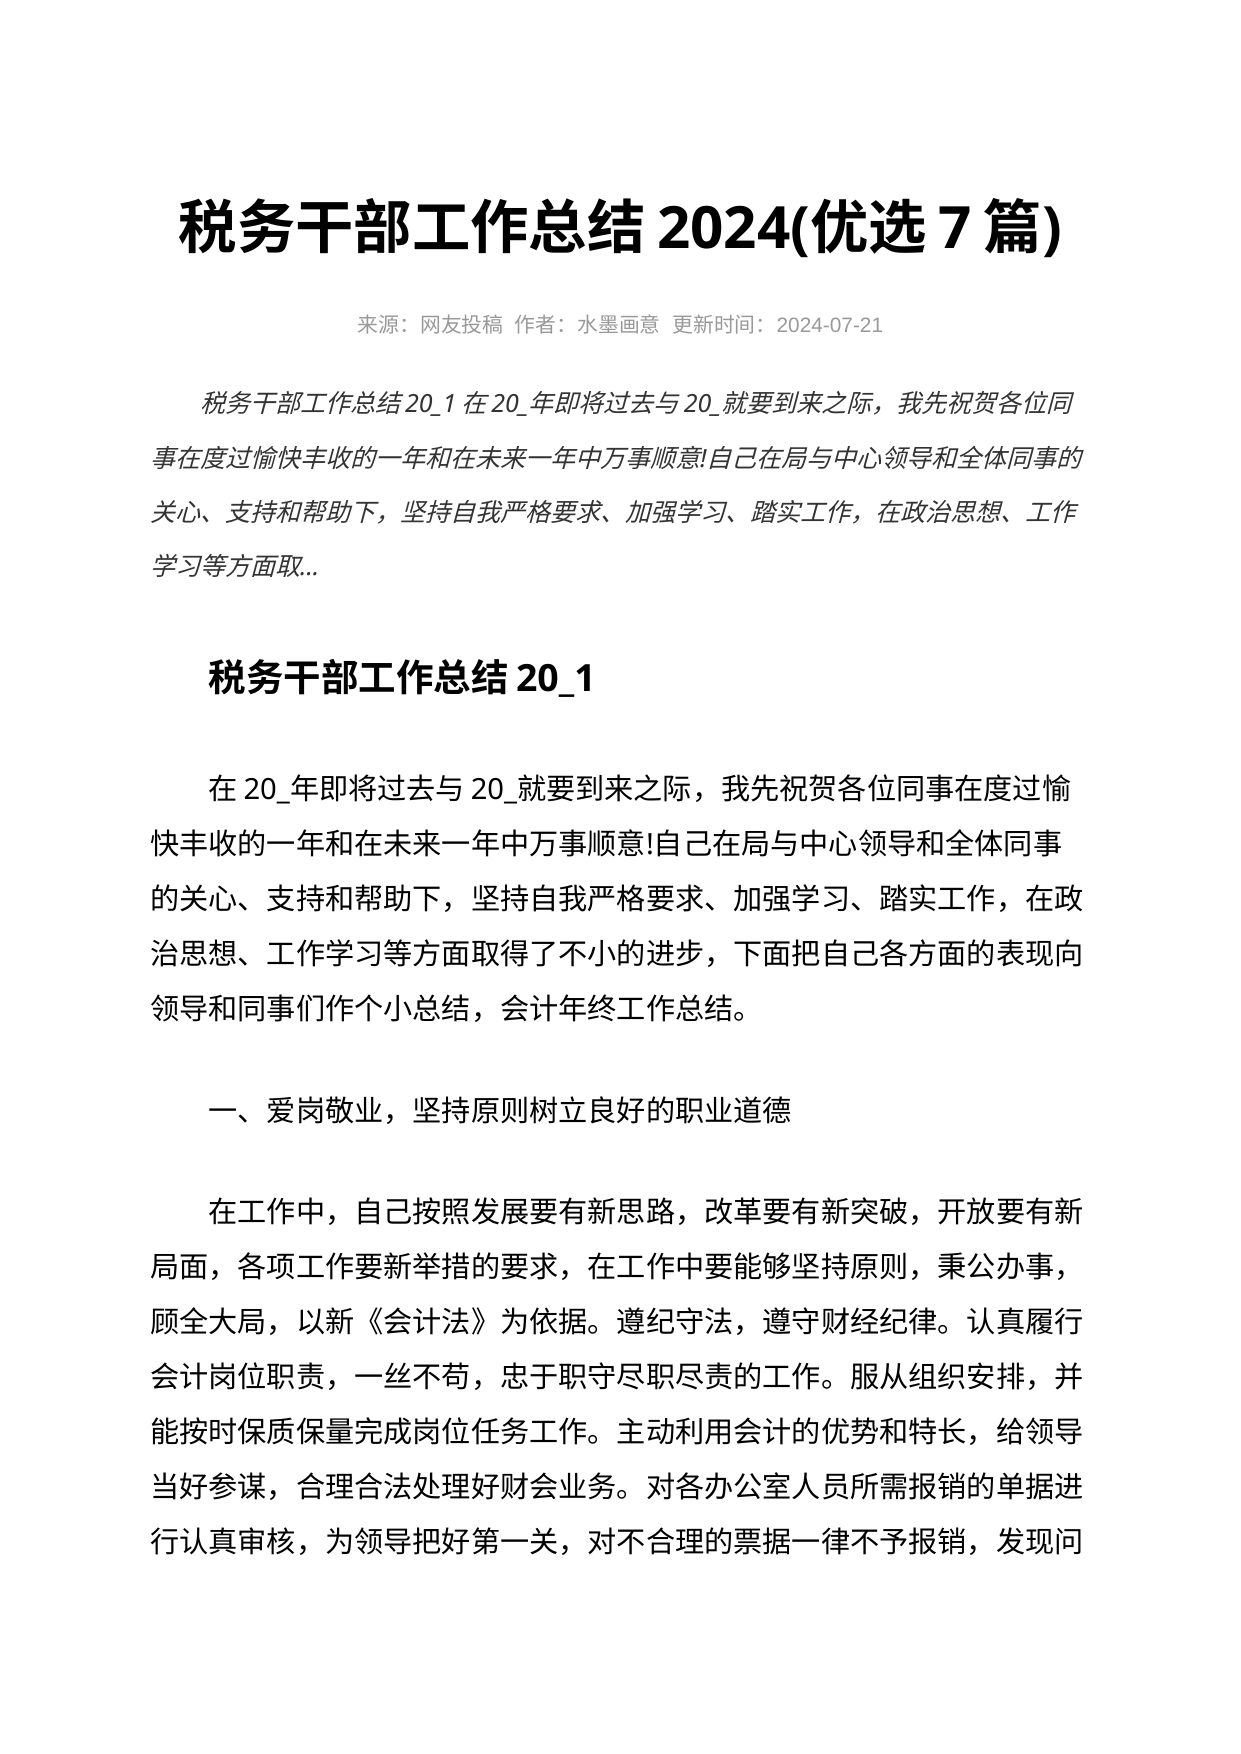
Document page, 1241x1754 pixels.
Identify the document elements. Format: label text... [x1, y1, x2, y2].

subtitle 税务干部工作总结2024(优选7篇) [150, 181, 1090, 266]
text 在20_年即将过去与20_就要到来之际，我先祝贺各位同事在度过愉快丰收的一年和在未来一年中万事顺意!自己在局与中心领导和全体同事的关心、支持和帮助下，坚持自我严格要求、加强学习、踏实工作，在政治思想、工作学习等方面取得了不小的进步，下面把自己各方面的表现向领导和同事们作个小总结，会计年终工作总结。 [150, 766, 1090, 1028]
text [150, 1189, 1090, 1561]
text 税务干部工作总结20_1在20_年即将过去与20_就要到来之际，我先祝贺各位同事在度过愉快丰收的一年和在未来一年中万事顺意!自己在局与中心领导和全体同事的关心、支持和帮助下，坚持自我严格要求、加强学习、踏实工作，在政治思想、工作学习等方面取... [150, 384, 1090, 583]
text 来源：网友投稿 作者：水墨画意 更新时间：2024-07-21 [150, 313, 1090, 337]
text 一、爱岗敬业，坚持原则树立良好的职业道德 [150, 1087, 1090, 1129]
text 税务干部工作总结20_1 [150, 648, 1090, 703]
